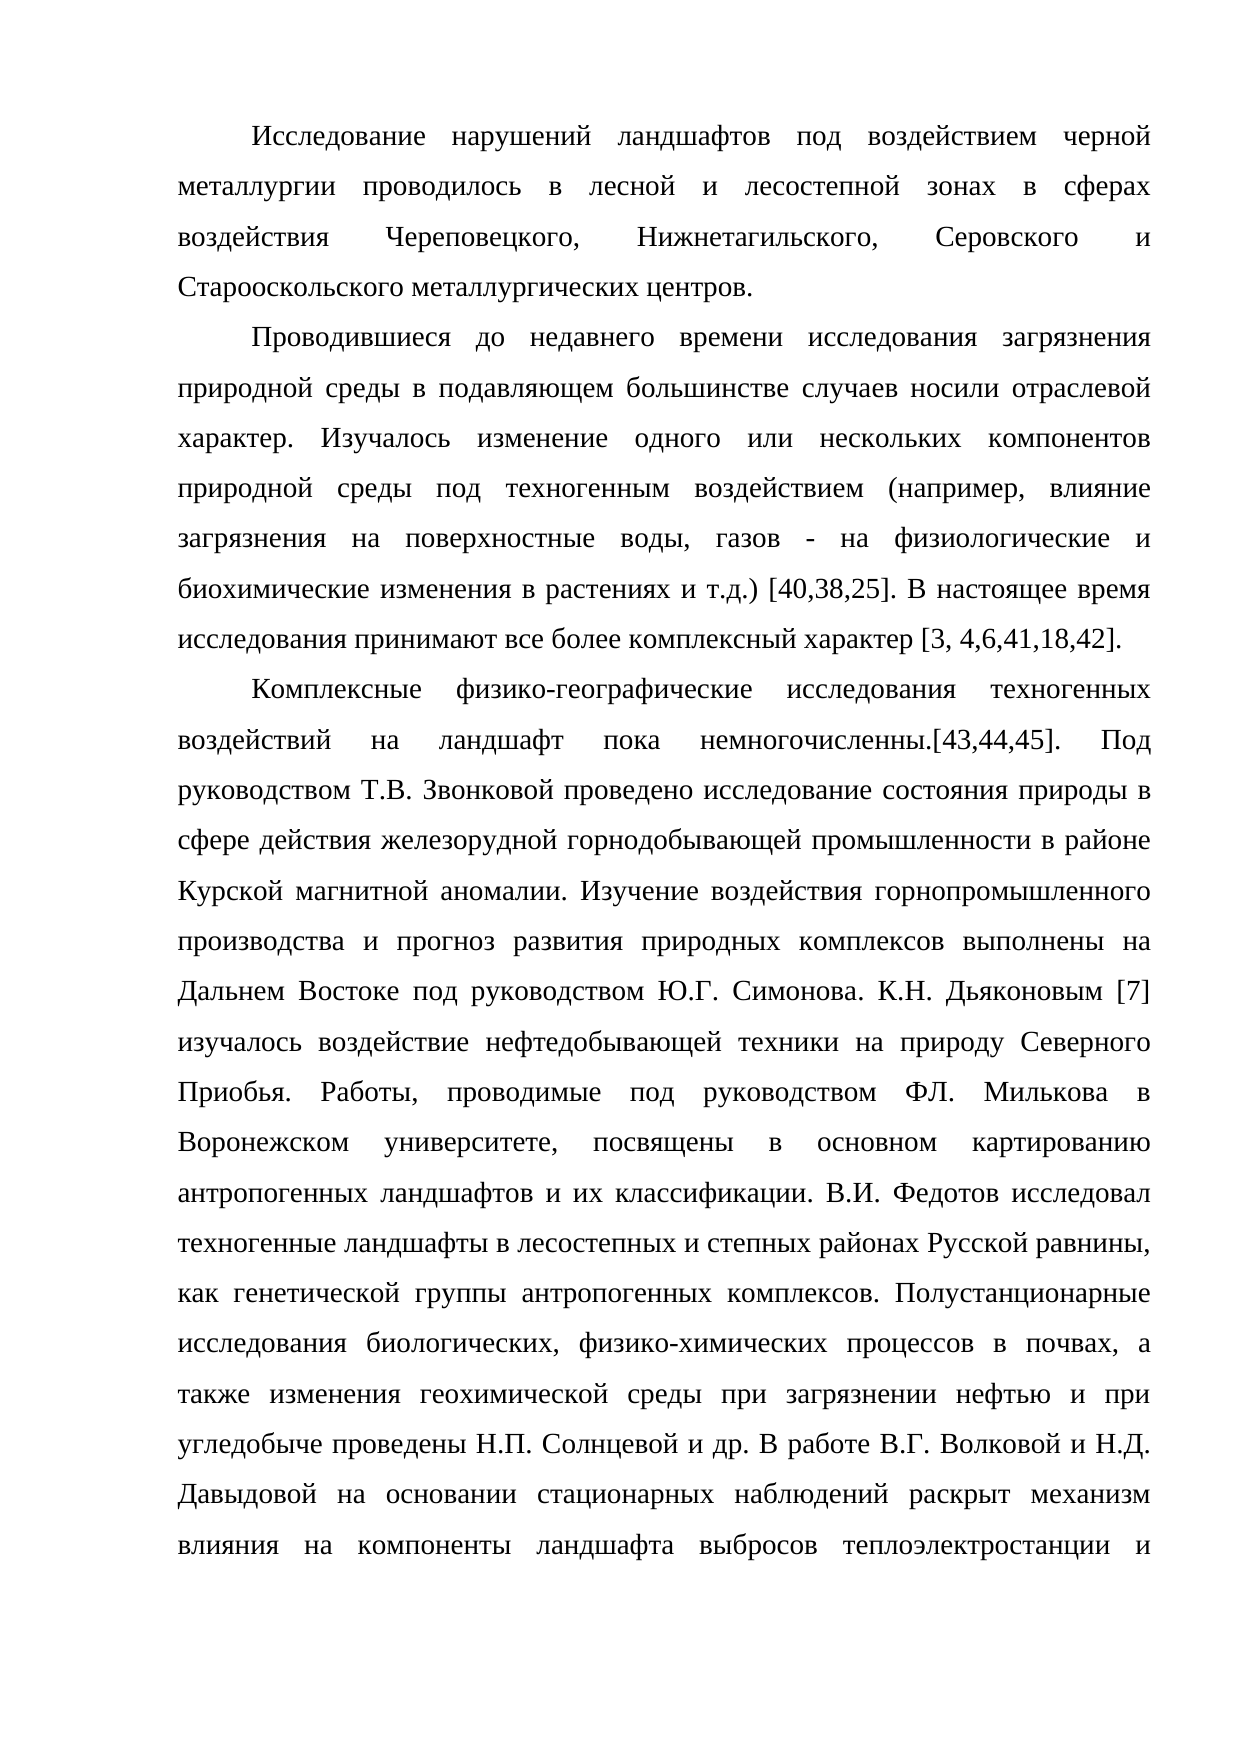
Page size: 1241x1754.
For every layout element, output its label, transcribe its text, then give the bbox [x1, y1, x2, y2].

text Исследование нарушений ландшафтов под воздействием черной металлургии проводилось в лесной и лесостепной зонах в сферах воздействия Череповецкого, Нижнетагильского, Серовского и Старооскольского металлургических центров. [177, 118, 1152, 303]
text Проводившиеся до недавнего времени исследования загрязнения природной среды в подавляющем большинстве случаев носили отраслевой характер. Изучалось изменение одного или нескольких компонентов природной среды под техногенным воздействием (например, влияние загрязнения на поверхностные воды, газов - на физиологические и биохимические изменения в растениях и т.д.) [40,38,25]. В настоящее время исследования принимают все более комплексный характер [3, 4,6,41,18,42]. [177, 319, 1152, 655]
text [177, 672, 1152, 1560]
